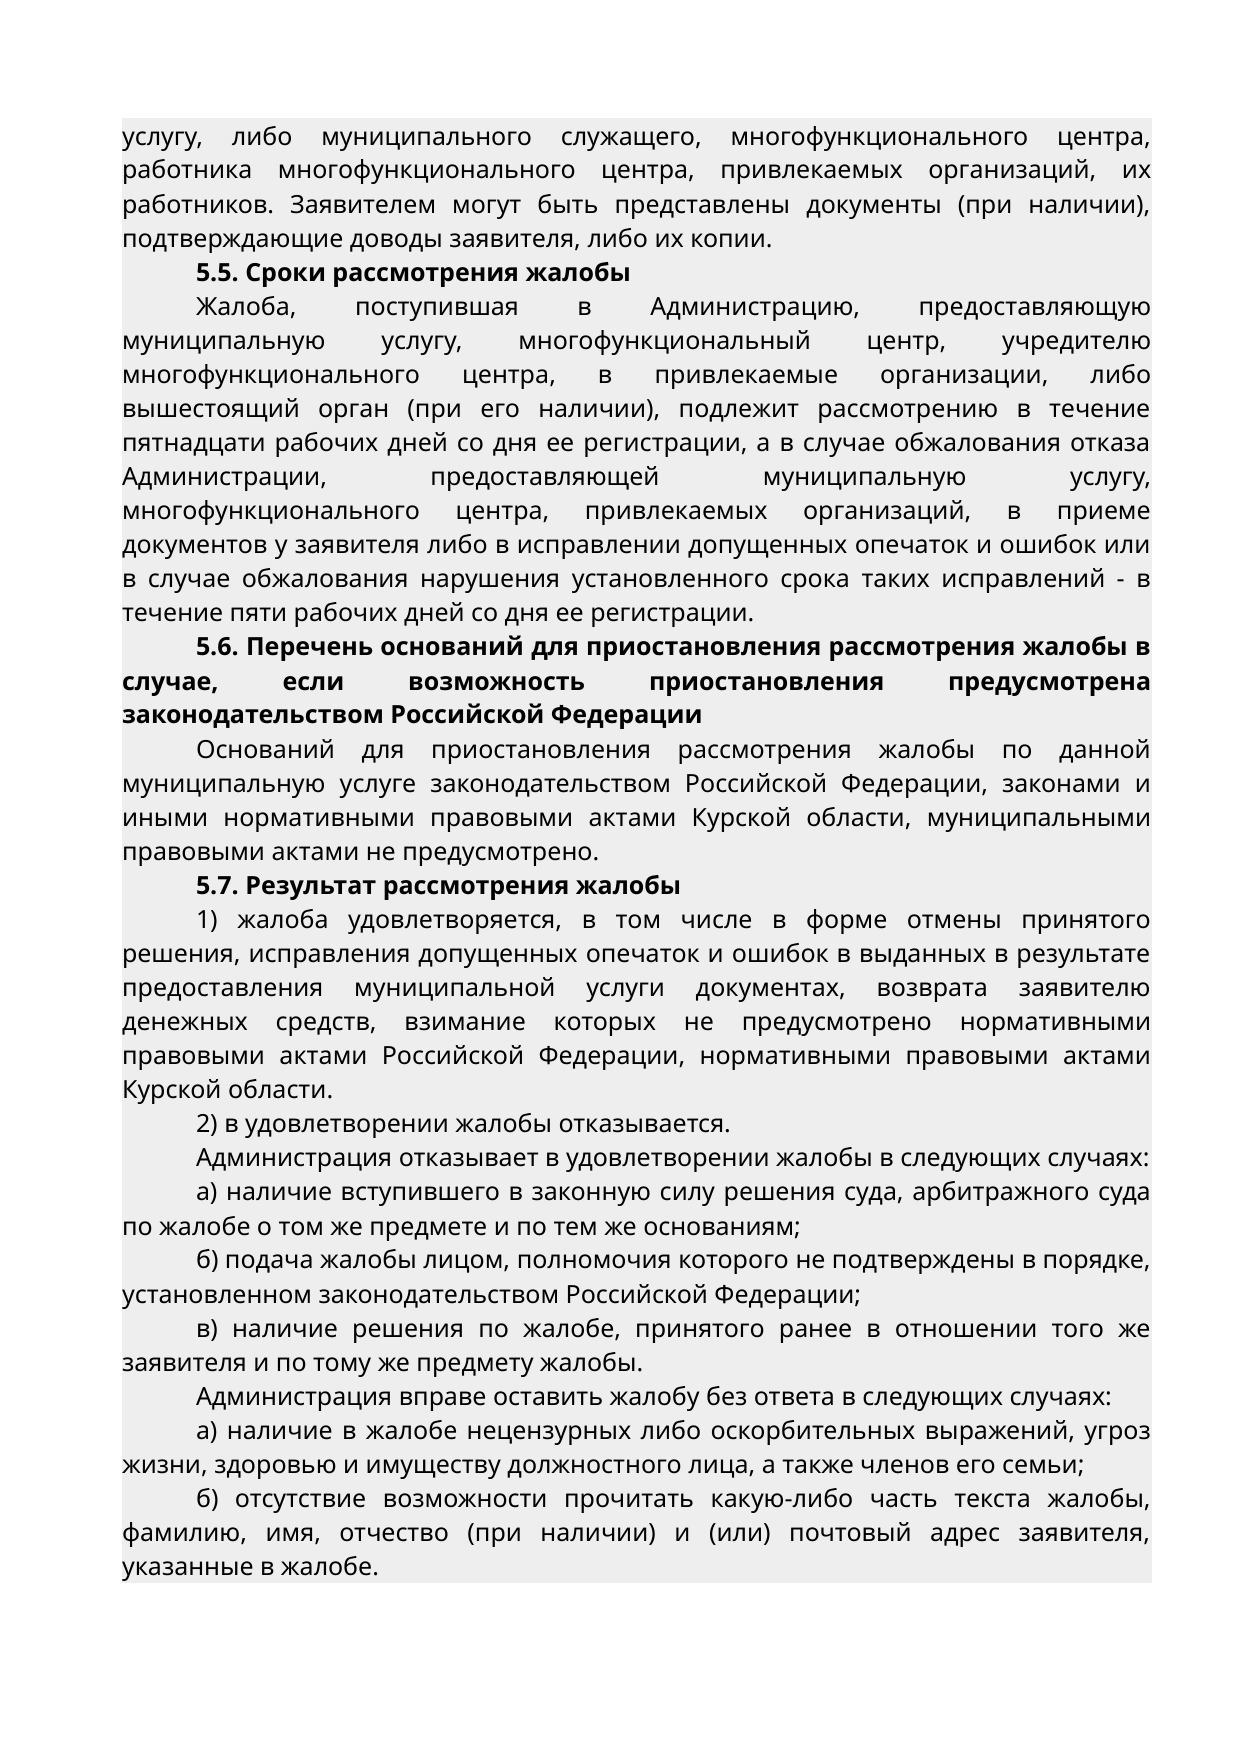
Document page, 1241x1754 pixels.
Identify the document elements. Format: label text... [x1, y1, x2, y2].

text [122, 118, 1152, 254]
text 1) жалоба удовлетворяется, в том числе в форме отмены принятого решения, исправления допущенных опечаток и ошибок в выданных в результате предоставления муниципальной услуги документах, возврата заявителю денежных средств, взимание которых не предусмотрено нормативными правовыми актами Российской Федерации, нормативными правовыми актами Курской области. [122, 902, 1152, 1106]
text 2) в удовлетворении жалобы отказывается. [122, 1106, 1152, 1140]
text 5.5. Сроки рассмотрения жалобы [122, 254, 1152, 288]
text 5.7. Результат рассмотрения жалобы [122, 867, 1152, 902]
text Администрация отказывает в удовлетворении жалобы в следующих случаях: [122, 1140, 1152, 1174]
text Оснований для приостановления рассмотрения жалобы по данной муниципальную услуге законодательством Российской Федерации, законами и иными нормативными правовыми актами Курской области, муниципальными правовыми актами не предусмотрено. [122, 731, 1152, 867]
text 5.6. Перечень оснований для приостановления рассмотрения жалобы в случае, если возможность приостановления предусмотрена законодательством Российской Федерации [122, 629, 1152, 731]
text а) наличие вступившего в законную силу решения суда, арбитражного суда по жалобе о том же предмете и по тем же основаниям; [122, 1174, 1152, 1242]
text Жалоба, поступившая в Администрацию, предоставляющую муниципальную услугу, многофункциональный центр, учредителю многофункционального центра, в привлекаемые организации, либо вышестоящий орган (при его наличии), подлежит рассмотрению в течение пятнадцати рабочих дней со дня ее регистрации, а в случае обжалования отказа Администрации, предоставляющей муниципальную услугу, многофункционального центра, привлекаемых организаций, в приеме документов у заявителя либо в исправлении допущенных опечаток и ошибок или в случае обжалования нарушения установленного срока таких исправлений - в течение пяти рабочих дней со дня ее регистрации. [122, 288, 1152, 629]
text а) наличие в жалобе нецензурных либо оскорбительных выражений, угроз жизни, здоровью и имуществу должностного лица, а также членов его семьи; [122, 1412, 1152, 1481]
text в) наличие решения по жалобе, принятого ранее в отношении того же заявителя и по тому же предмету жалобы. [122, 1310, 1152, 1378]
text Администрация вправе оставить жалобу без ответа в следующих случаях: [122, 1378, 1152, 1412]
text б) отсутствие возможности прочитать какую-либо часть текста жалобы, фамилию, имя, отчество (при наличии) и (или) почтовый адрес заявителя, указанные в жалобе. [122, 1481, 1152, 1583]
text б) подача жалобы лицом, полномочия которого не подтверждены в порядке, установленном законодательством Российской Федерации; [122, 1242, 1152, 1310]
